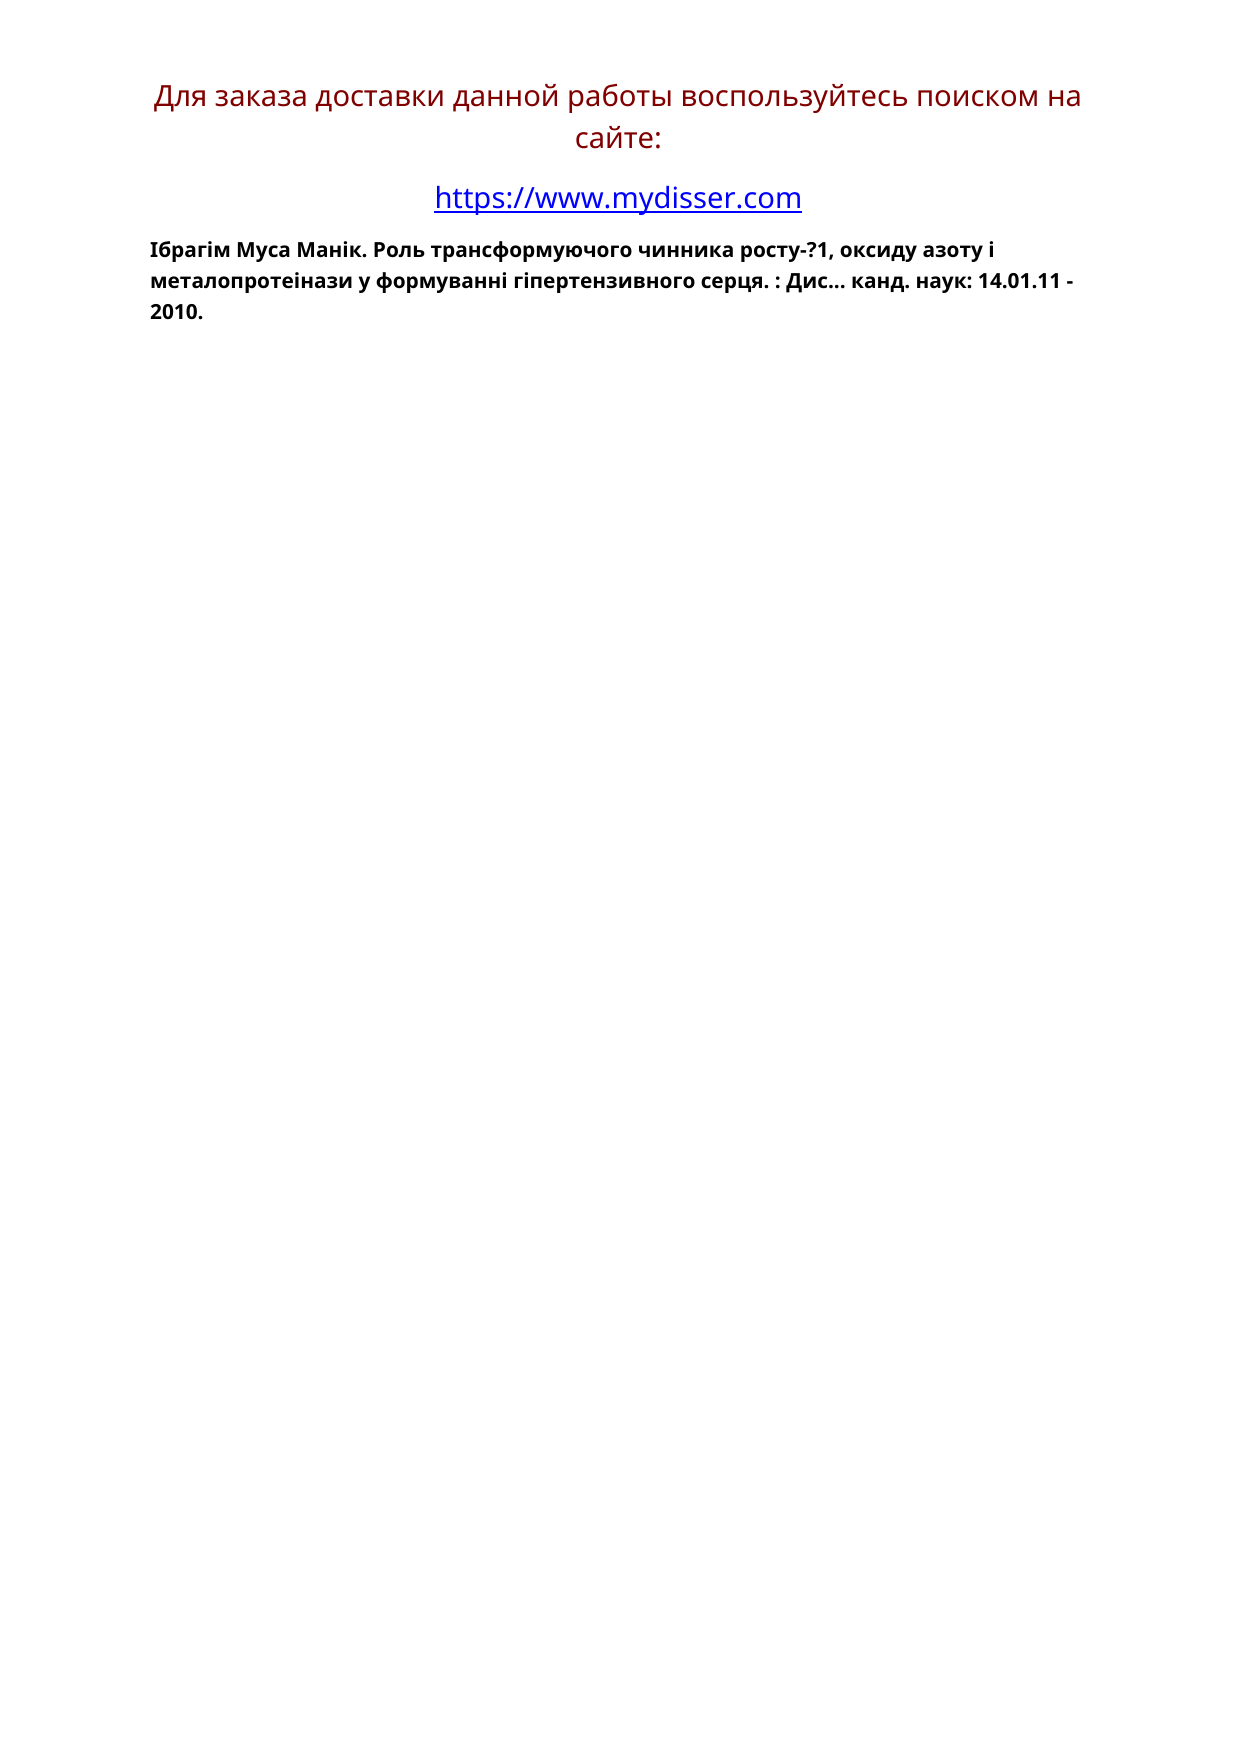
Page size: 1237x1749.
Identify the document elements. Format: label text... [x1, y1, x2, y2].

text Ібрагім Муса Манік. Роль трансформуючого чинника росту-?1, оксиду азоту і металопротеінази у формуванні гіпертензивного серця. : Дис... канд. наук: 14.01.11 - 2010. [150, 236, 1086, 325]
